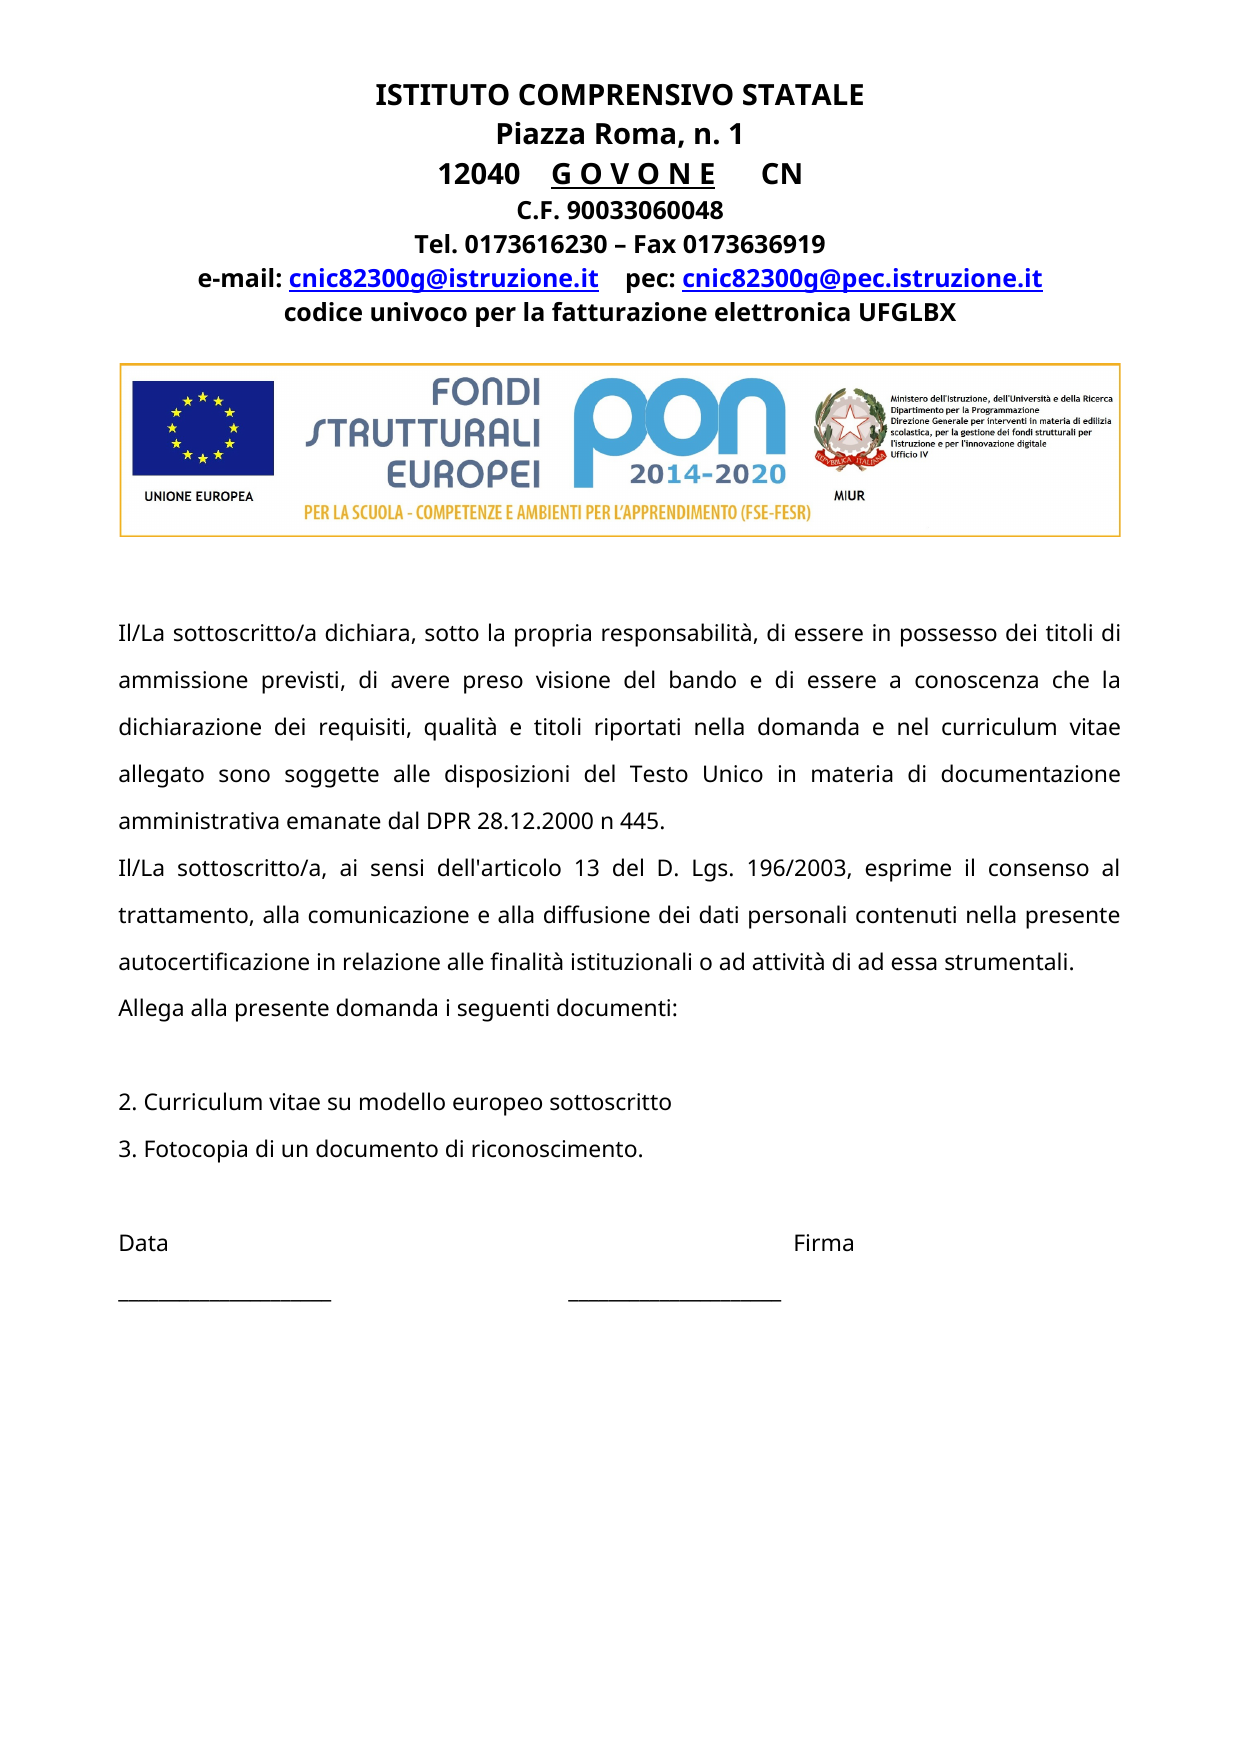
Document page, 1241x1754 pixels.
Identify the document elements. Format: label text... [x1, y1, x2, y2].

text 2. Curriculum vitae su modello europeo sottoscritto [118, 1086, 1122, 1117]
text _____________________ _____________________ [118, 1273, 1122, 1305]
text Il/La sottoscritto/a, ai sensi dell'articolo 13 del D. Lgs. 196/2003, esprime il consenso al trattamento, alla comunicazione e alla diffusione dei dati personali contenuti nella presente autocertificazione in relazione alle finalità istituzionali o ad attività di ad essa strumentali. [118, 852, 1122, 977]
picture [119, 363, 1121, 537]
text Data Firma [118, 1227, 1122, 1258]
text Il/La sottoscritto/a dichiara, sotto la propria responsabilità, di essere in possesso dei titoli di ammissione previsti, di avere preso visione del bando e di essere a conoscenza che la dichiarazione dei requisiti, qualità e titoli riportati nella domanda e nel curriculum vitae allegato sono soggette alle disposizioni del Testo Unico in materia di documentazione amministrativa emanate dal DPR 28.12.2000 n 445. [118, 617, 1122, 836]
text Allega alla presente domanda i seguenti documenti: [118, 992, 1122, 1023]
text 3. Fotocopia di un documento di riconoscimento. [118, 1133, 1122, 1164]
